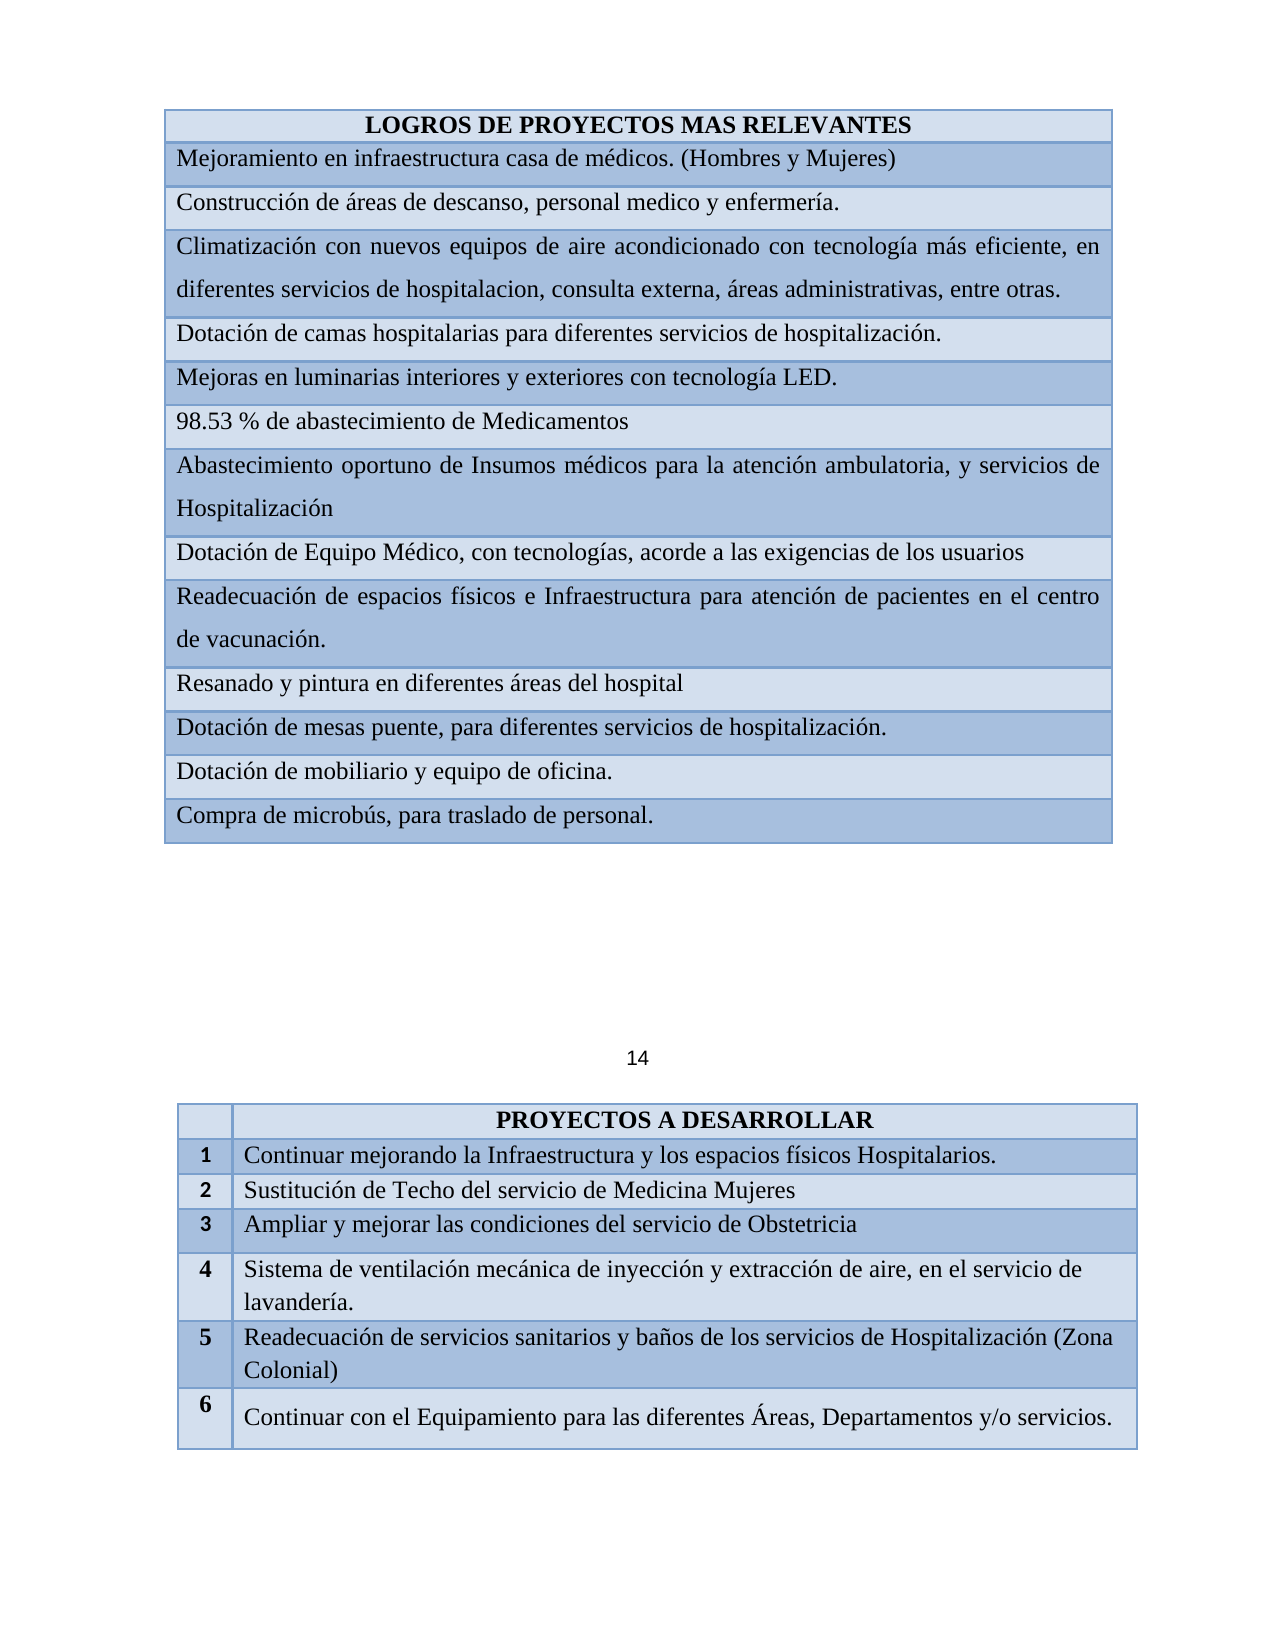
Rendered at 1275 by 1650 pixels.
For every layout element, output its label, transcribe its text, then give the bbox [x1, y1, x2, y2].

table_cell 98.53 % de abastecimiento de Medicamentos [166, 406, 1111, 448]
table_header [179, 1105, 231, 1138]
table_cell 2 [179, 1175, 231, 1207]
table_cell 3 [179, 1210, 231, 1252]
table_cell Dotación de camas hospitalarias para diferentes servicios de hospitalización. [166, 319, 1111, 360]
table_header LOGROS DE PROYECTOS MAS RELEVANTES [166, 111, 1111, 141]
table_cell 5 [179, 1322, 231, 1387]
table_cell Dotación de mesas puente, para diferentes servicios de hospitalización. [166, 713, 1111, 754]
table_cell Readecuación de servicios sanitarios y baños de los servicios de Hospitalización (Zona Colonial) [234, 1322, 1136, 1387]
text 14 [177, 1046, 1098, 1069]
table_cell 4 [179, 1254, 231, 1319]
table_cell Mejoramiento en infraestructura casa de médicos. (Hombres y Mujeres) [166, 144, 1111, 185]
table_cell Construcción de áreas de descanso, personal medico y enfermería. [166, 188, 1111, 229]
table_cell Readecuación de espacios físicos e Infraestructura para atención de pacientes en el centro de vacunación. [166, 581, 1111, 666]
table_cell Continuar con el Equipamiento para las diferentes Áreas, Departamentos y/o servicios. [234, 1389, 1136, 1447]
table_cell Resanado y pintura en diferentes áreas del hospital [166, 669, 1111, 710]
table_cell Dotación de Equipo Médico, con tecnologías, acorde a las exigencias de los usuarios [166, 538, 1111, 579]
table_cell Continuar mejorando la Infraestructura y los espacios físicos Hospitalarios. [234, 1140, 1136, 1173]
table_cell 6 [179, 1389, 231, 1447]
table_cell Compra de microbús, para traslado de personal. [166, 800, 1111, 842]
table_cell Ampliar y mejorar las condiciones del servicio de Obstetricia [234, 1210, 1136, 1252]
table_cell Sistema de ventilación mecánica de inyección y extracción de aire, en el servicio de lavandería. [234, 1254, 1136, 1319]
table_cell Dotación de mobiliario y equipo de oficina. [166, 756, 1111, 798]
table_cell 1 [179, 1140, 231, 1173]
table_cell Sustitución de Techo del servicio de Medicina Mujeres [234, 1175, 1136, 1207]
table_cell Mejoras en luminarias interiores y exteriores con tecnología LED. [166, 363, 1111, 404]
table_cell Climatización con nuevos equipos de aire acondicionado con tecnología más eficiente, en diferentes servicios de hospitalacion, consulta externa, áreas administrativas, entre otras. [166, 231, 1111, 316]
table_cell Abastecimiento oportuno de Insumos médicos para la atención ambulatoria, y servicios de Hospitalización [166, 450, 1111, 535]
table_header PROYECTOS A DESARROLLAR [234, 1105, 1136, 1138]
